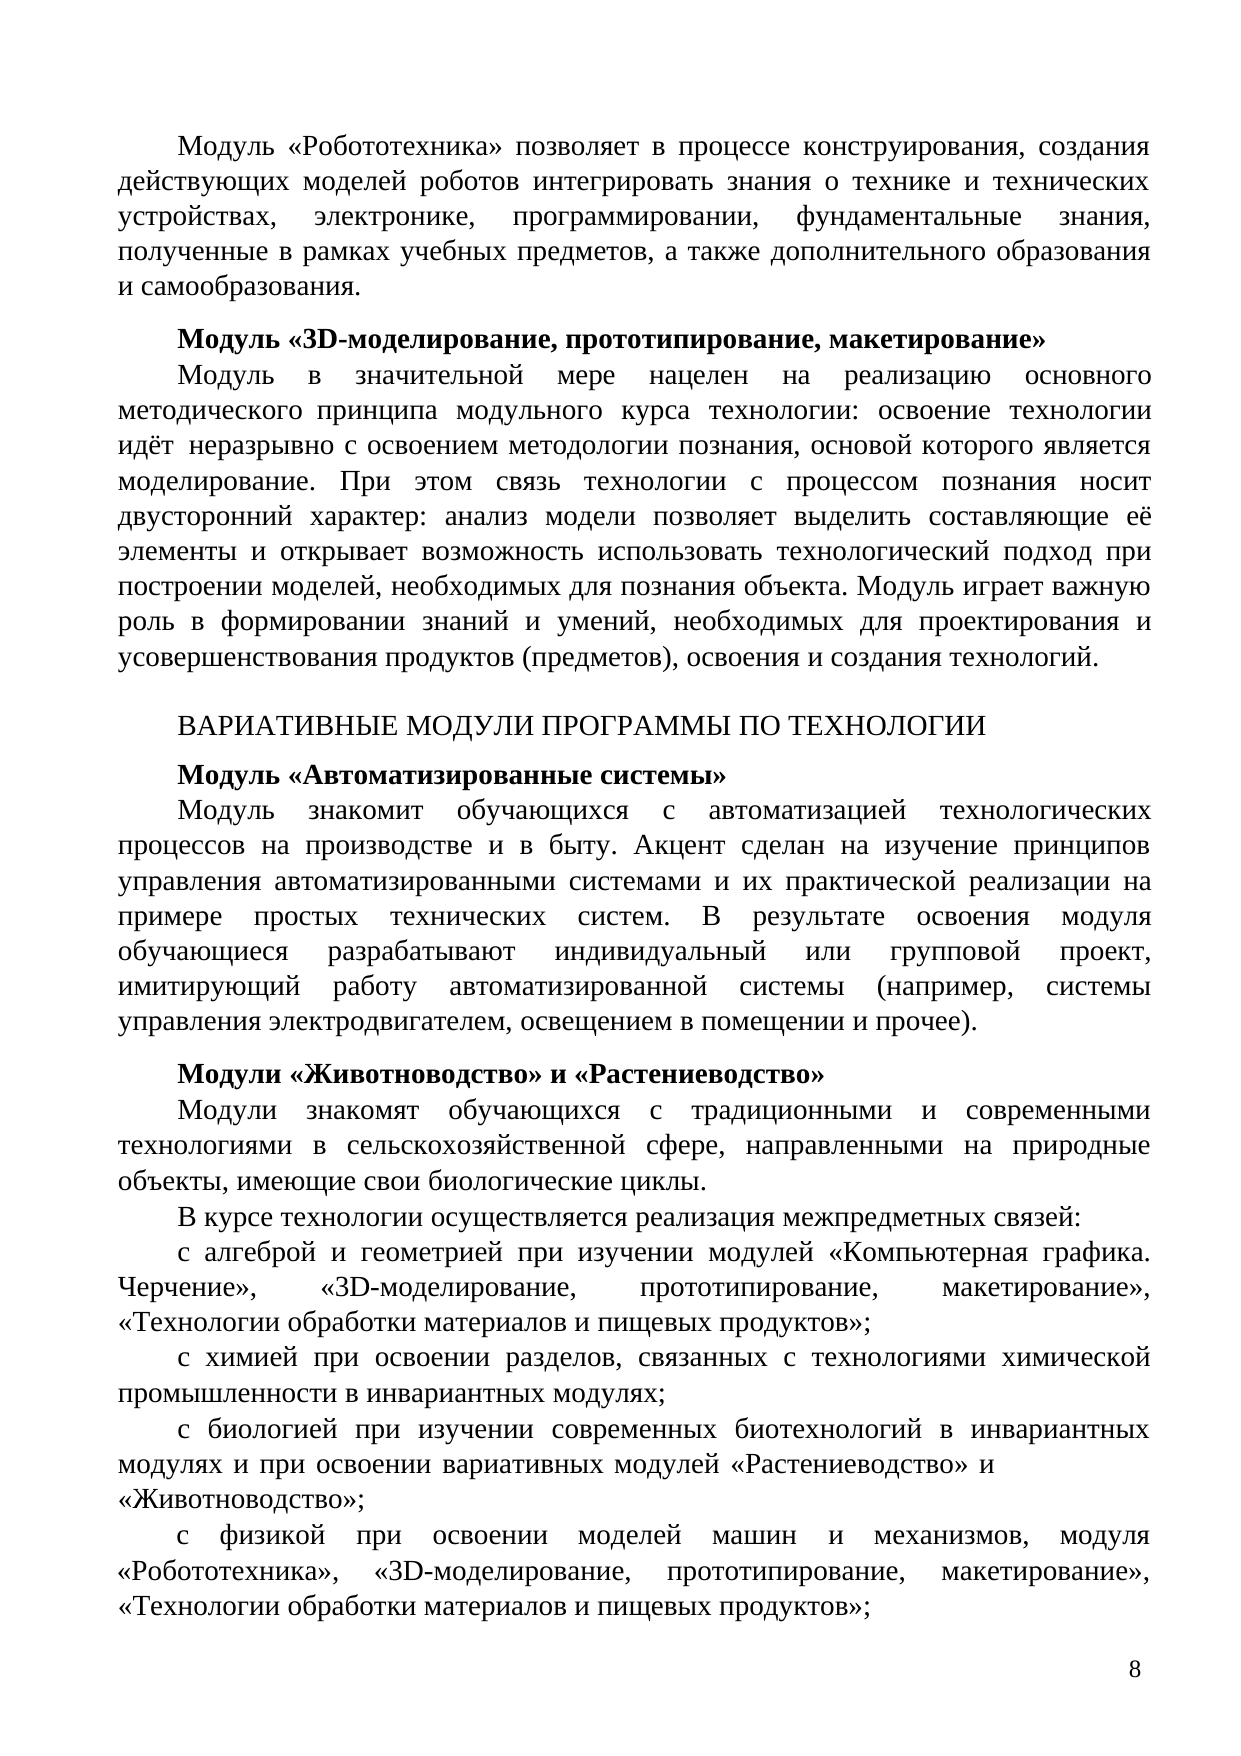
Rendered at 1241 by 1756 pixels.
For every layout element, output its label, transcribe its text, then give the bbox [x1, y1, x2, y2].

text Модуль «Робототехника» позволяет в процессе конструирования, создания действующих моделей роботов интегрировать знания о технике и технических устройствах, электронике, программировании, фундаментальные знания, полученные в рамках учебных предметов, а также дополнительного образования и самообразования. [118, 128, 1151, 302]
text с физикой при освоении моделей машин и механизмов, модуля [106, 1517, 1150, 1551]
text с алгеброй и геометрией при изучении модулей «Компьютерная графика. Черчение», «3D-моделирование, прототипирование, макетирование», «Технологии обработки материалов и пищевых продуктов»; [118, 1234, 1151, 1338]
text «Технологии обработки материалов и пищевых продуктов»; [118, 1588, 1167, 1621]
text ВАРИАТИВНЫЕ МОДУЛИ ПРОГРАММЫ ПО ТЕХНОЛОГИИ [177, 708, 1167, 742]
text Модули знакомят обучающихся с традиционными и современными технологиями в сельскохозяйственной сфере, направленными на природные объекты, имеющие свои биологические циклы. [118, 1092, 1151, 1196]
text с биологией при изучении современных биотехнологий в инвариантных модулях и при освоении вариативных модулей «Растениеводство» и [118, 1411, 1150, 1479]
text Модуль в значительной мере нацелен на реализацию основного методического принципа модульного курса технологии: освоение технологии идёт неразрывно с освоением методологии познания, основой которого является моделирование. При этом связь технологии с процессом познания носит двусторонний характер: анализ модели позволяет выделить составляющие её элементы и открывает возможность использовать технологический подход при построении моделей, необходимых для познания объекта. Модуль играет важную роль в формировании знаний и умений, необходимых для проектирования и усовершенствования продуктов (предметов), освоения и создания технологий. [118, 357, 1152, 672]
text «Животноводство»; [118, 1481, 1167, 1515]
subtitle Модуль «Автоматизированные системы» [177, 757, 1167, 791]
text В курсе технологии осуществляется реализация межпредметных связей: [177, 1199, 1167, 1232]
subtitle Модуль «3D-моделирование, прототипирование, макетирование» [177, 321, 1167, 354]
text с химией при освоении разделов, связанных с технологиями химической промышленности в инвариантных модулях; [118, 1339, 1151, 1408]
text «Робототехника», «3D-моделирование, прототипирование, макетирование», [106, 1553, 1150, 1586]
subtitle Модули «Животноводство» и «Растениеводство» [177, 1056, 1167, 1090]
text Модуль знакомит обучающихся с автоматизацией технологических процессов на производстве и в быту. Акцент сделан на изучение принципов управления автоматизированными системами и их практической реализации на примере простых технических систем. В результате освоения модуля обучающиеся разрабатывают индивидуальный или групповой проект, имитирующий работу автоматизированной системы (например, системы управления электродвигателем, освещением в помещении и прочее). [118, 792, 1152, 1037]
